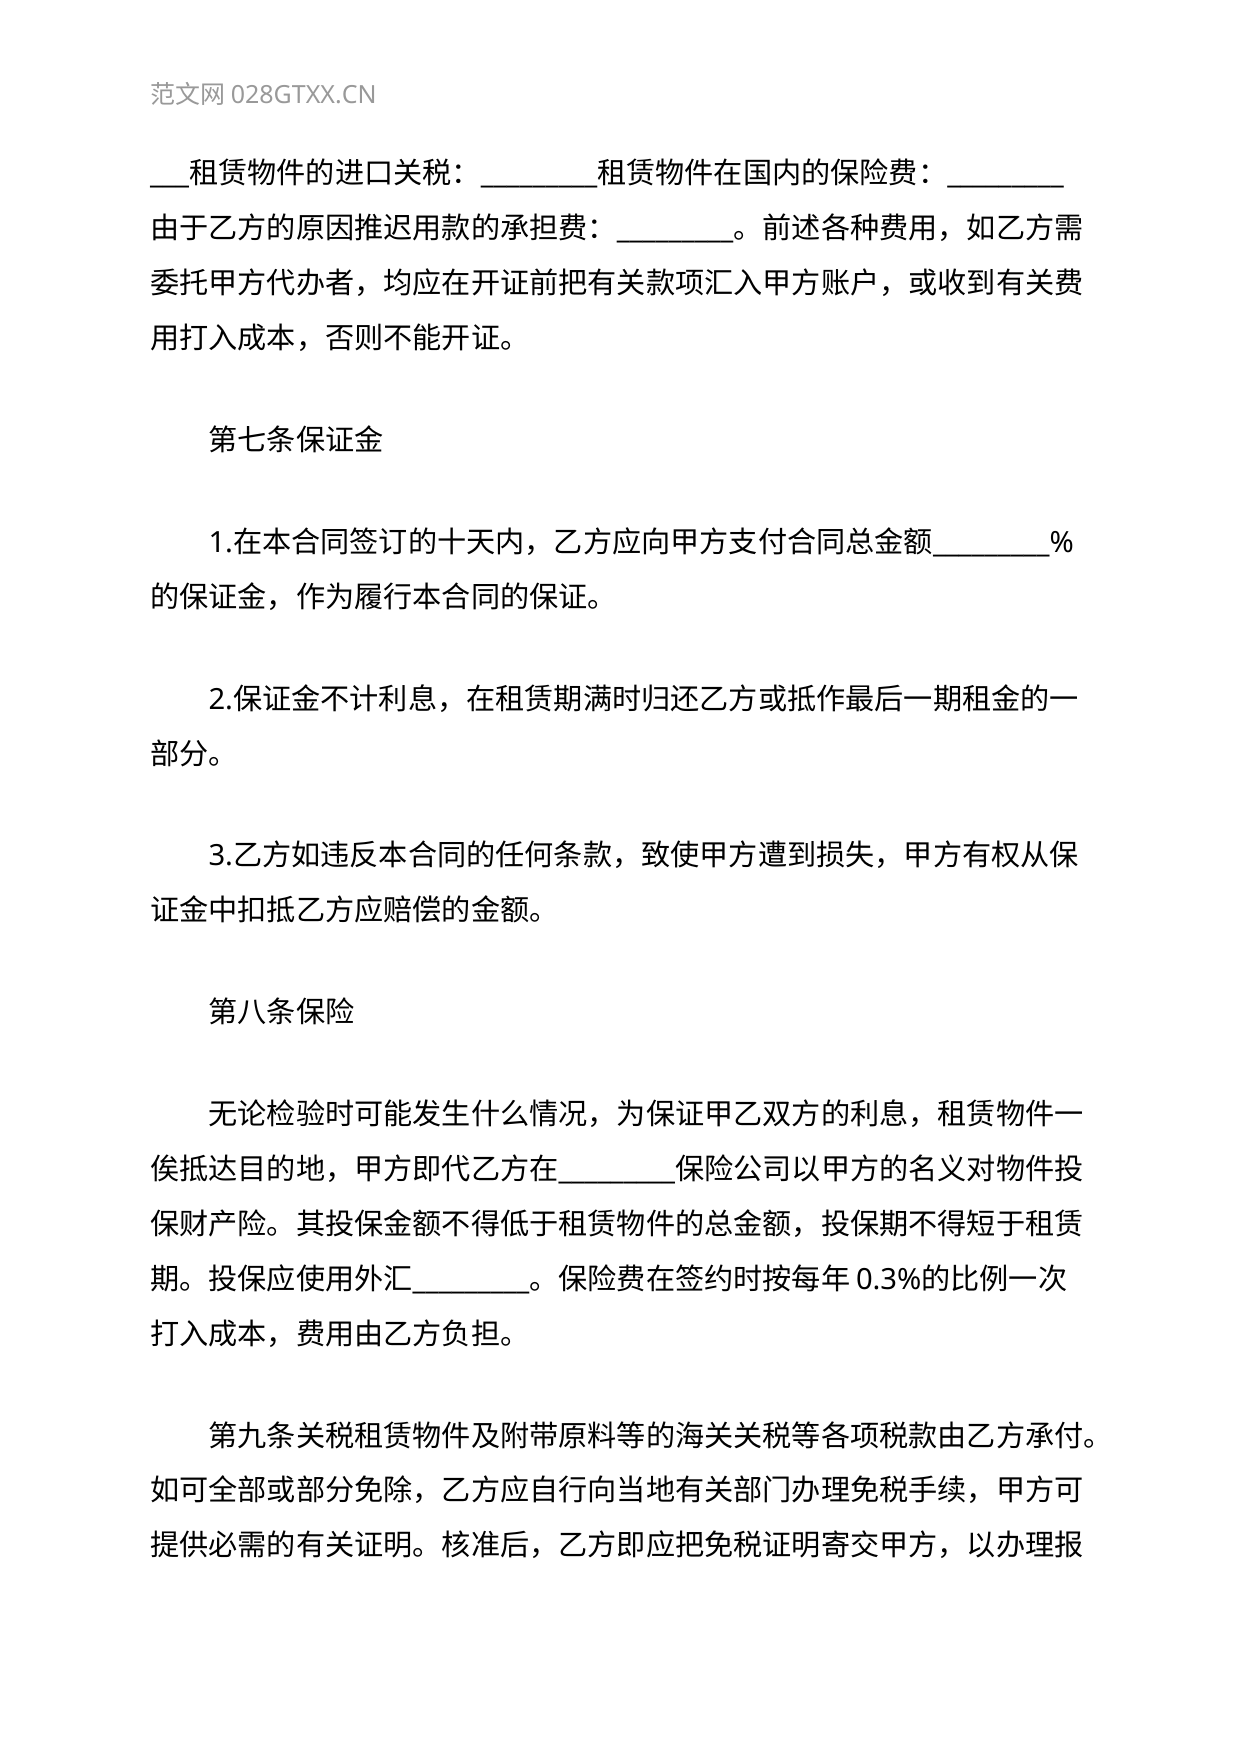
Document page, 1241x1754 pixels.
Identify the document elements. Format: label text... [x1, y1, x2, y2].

text 第八条保险 [150, 989, 1090, 1031]
text 第七条保证金 [150, 417, 1090, 459]
text 3.乙方如违反本合同的任何条款，致使甲方遭到损失，甲方有权从保证金中扣抵乙方应赔偿的金额。 [150, 832, 1090, 929]
text 无论检验时可能发生什么情况，为保证甲乙双方的利息，租赁物件一俟抵达目的地，甲方即代乙方在_________保险公司以甲方的名义对物件投保财产险。其投保金额不得低于租赁物件的总金额，投保期不得短于租赁期。投保应使用外汇_________。保险费在签约时按每年0.3%的比例一次打入成本，费用由乙方负担。 [150, 1091, 1090, 1353]
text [150, 150, 1090, 357]
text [150, 1412, 1090, 1564]
text 2.保证金不计利息，在租赁期满时归还乙方或抵作最后一期租金的一部分。 [150, 675, 1090, 772]
text 1.在本合同签订的十天内，乙方应向甲方支付合同总金额_________%的保证金，作为履行本合同的保证。 [150, 518, 1090, 616]
